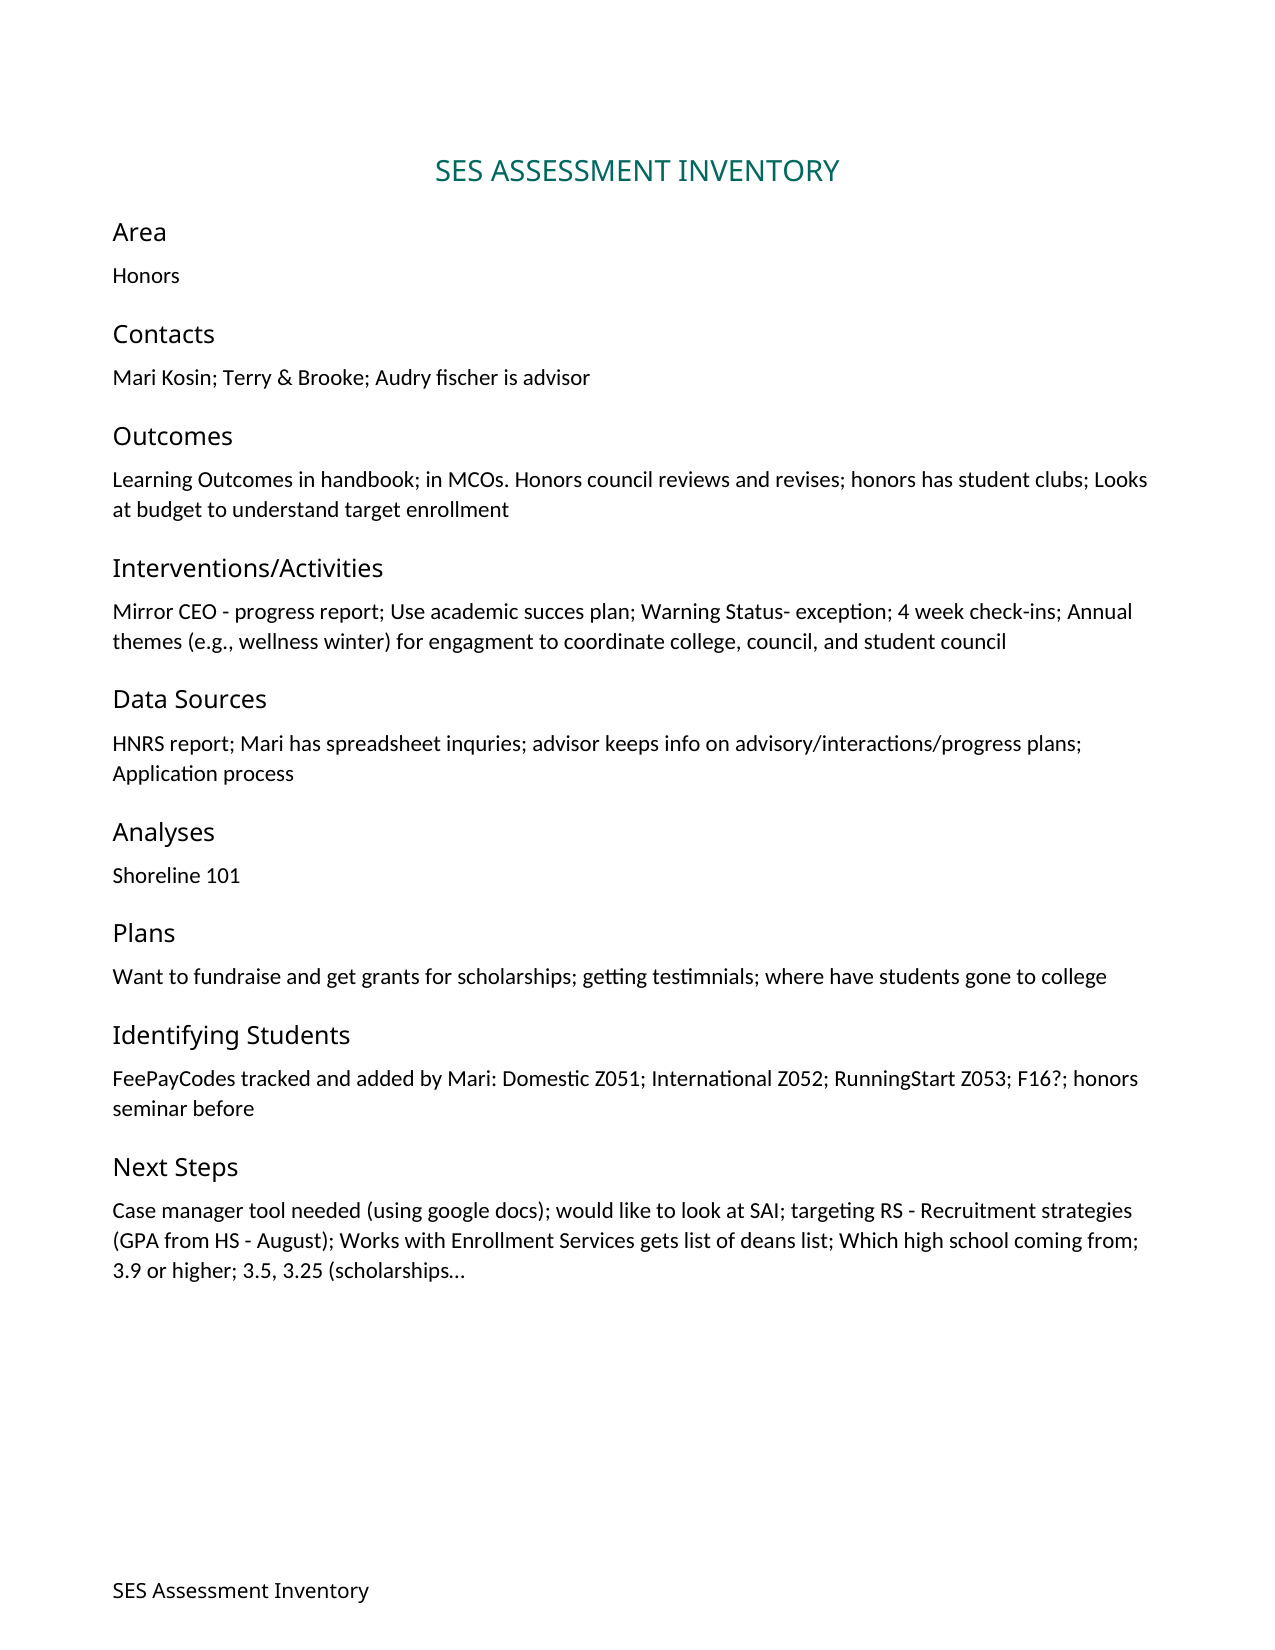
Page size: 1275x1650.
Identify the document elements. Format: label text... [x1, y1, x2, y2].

subtitle Interventions/Activities [112, 550, 1162, 584]
text Honors [112, 261, 1162, 289]
text Shoreline 101 [112, 861, 1162, 889]
text Case manager tool needed (using google docs); would like to look at SAI; targeting RS - Recruitment strategies (GPA from HS - August); Works with Enrollment Services gets list of deans list; Which high school coming from; 3.9 or higher; 3.5, 3.25 (scholarships… [112, 1196, 1162, 1285]
subtitle Analyses [112, 814, 1162, 848]
subtitle SES Assessment INventory [112, 150, 1162, 190]
text Want to fundraise and get grants for scholarships; getting testimnials; where have students gone to college [112, 962, 1162, 991]
subtitle Contacts [112, 316, 1162, 351]
text HNRS report; Mari has spreadsheet inquries; advisor keeps info on advisory/interactions/progress plans; Application process [112, 729, 1162, 787]
subtitle Area [112, 215, 1162, 249]
subtitle Identifying Students [112, 1018, 1162, 1052]
text FeePayCodes tracked and added by Mari: Domestic Z051; International Z052; RunningStart Z053; F16?; honors seminar before [112, 1064, 1162, 1122]
text Mirror CEO - progress report; Use academic succes plan; Warning Status- exception; 4 week check-ins; Annual themes (e.g., wellness winter) for engagment to coordinate college, council, and student council [112, 597, 1162, 655]
subtitle Next Steps [112, 1150, 1162, 1184]
subtitle Outcomes [112, 418, 1162, 452]
text Learning Outcomes in handbook; in MCOs. Honors council reviews and revises; honors has student clubs; Looks at budget to understand target enrollment [112, 465, 1162, 523]
text Mari Kosin; Terry & Brooke; Audry fischer is advisor [112, 363, 1162, 391]
subtitle Data Sources [112, 682, 1162, 716]
subtitle Plans [112, 916, 1162, 950]
